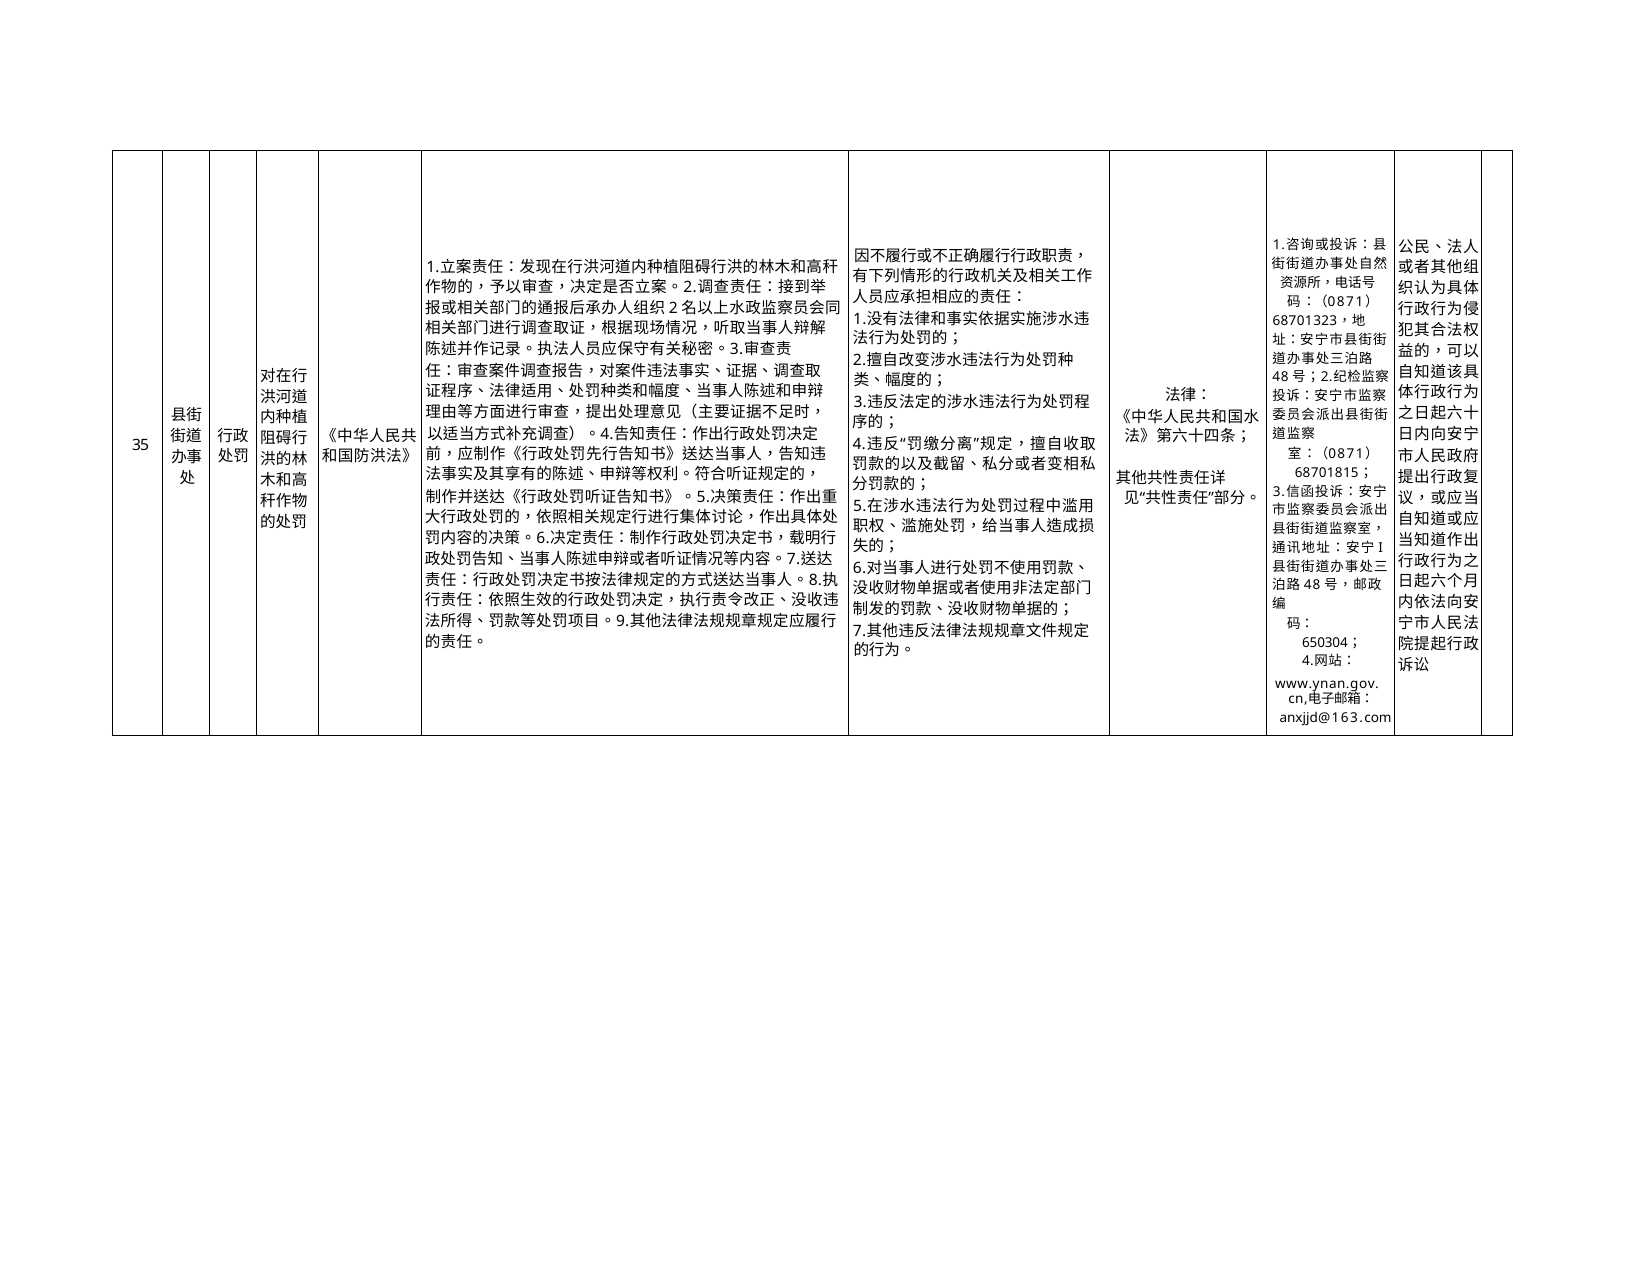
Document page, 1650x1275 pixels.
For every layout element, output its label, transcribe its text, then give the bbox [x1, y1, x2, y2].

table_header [1395, 151, 1481, 735]
table_header 35 [113, 151, 162, 735]
table_header 《中华人民共和国防洪法》 [319, 151, 421, 735]
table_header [1267, 151, 1394, 735]
table_header 对在行洪河道内种植阻碍行洪的林木和高秆作物的处罚 [257, 151, 318, 735]
table_header 行政处罚 [210, 151, 256, 735]
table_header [849, 151, 1109, 735]
table_header [1482, 151, 1512, 735]
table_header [1110, 151, 1266, 735]
table_header 县街 街道 办事 处 [163, 151, 209, 735]
table_header 1.立案责任：发现在行洪河道内种植阻碍行洪的林木和高秆作物的，予以审查，决定是否立案。2.调查责任：接到举报或相关部门的通报后承办人组织2名以上水政监察员会同相关部门进行调查取证，根据现场情况，听取当事人辩解陈述并作记录。执法人员应保守有关秘密。3.审查责 任：审查案件调查报告，对案件违法事实、证据、调查取证程序、法律适用、处罚种类和幅度、当事人陈述和申辩理由等方面进行审查，提出处理意见（主要证据不足时， 以适当方式补充调查）。4.告知责任：作出行政处罚决定前，应制作《行政处罚先行告知书》送达当事人，告知违法事实及其享有的陈述、申辩等权利。符合听证规定的， 制作并送达《行政处罚听证告知书》。5.决策责任：作出重大行政处罚的，依照相关规定行进行集体讨论，作出具体处罚内容的决策。6.决定责任：制作行政处罚决定书，载明行政处罚告知、当事人陈述申辩或者听证情况等内容。7.送达责任：行政处罚决定书按法律规定的方式送达当事人。8.执行责任：依照生效的行政处罚决定，执行责令改正、没收违法所得、罚款等处罚项目。9.其他法律法规规章规定应履行的责任。 [422, 151, 848, 735]
